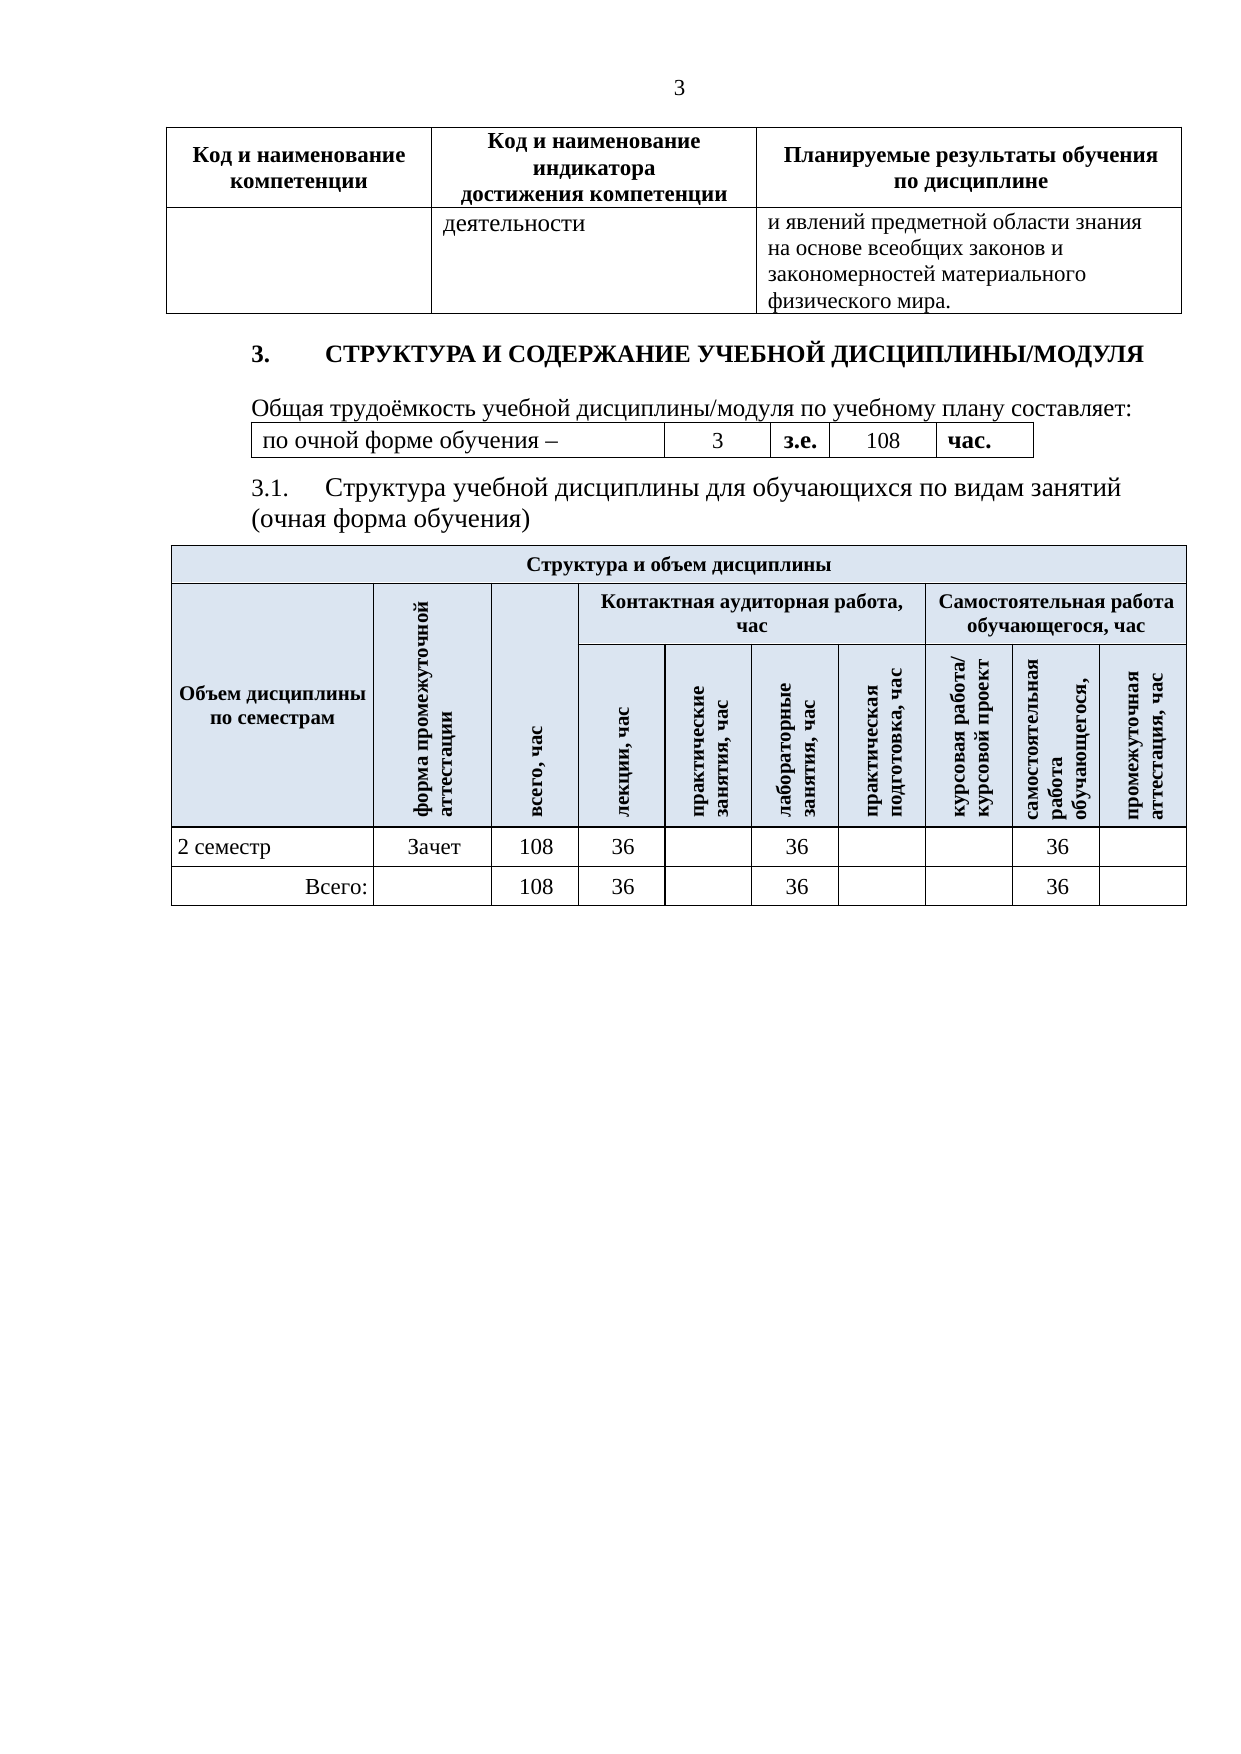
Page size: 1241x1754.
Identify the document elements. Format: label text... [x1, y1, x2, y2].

table_cell [926, 828, 1012, 866]
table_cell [432, 208, 756, 313]
table_cell [839, 828, 925, 866]
table_cell практические занятия, час [666, 645, 751, 826]
table_cell лабораторные занятия, час [752, 645, 838, 826]
table_header по очной форме обучения – [252, 423, 664, 457]
table_cell [839, 867, 925, 905]
table_header Код и наименование компетенции [167, 128, 431, 207]
table_cell 2 семестр [172, 828, 373, 866]
table_cell Зачет [374, 828, 491, 866]
table_cell 108 [492, 828, 578, 866]
table_cell 108 [492, 867, 578, 905]
subtitle Структура учебной дисциплины для обучающихся по видам занятий (очная форма обучения) [251, 471, 1181, 533]
subtitle СТРУКТУРА И СОДЕРЖАНИЕ УЧЕБНОЙ ДИСЦИПЛИНЫ/МОДУЛЯ [251, 339, 1181, 368]
table_cell промежуточная аттестация, час [1100, 645, 1186, 826]
table_cell Объем дисциплины по семестрам [172, 584, 373, 826]
table_cell 36 [752, 828, 838, 866]
table_cell [926, 867, 1012, 905]
table_cell Контактная аудиторная работа, час [579, 584, 925, 643]
table_header Планируемые результаты обучения по дисциплине [757, 128, 1181, 207]
table_cell 36 [579, 867, 664, 905]
table_cell Самостоятельная работа обучающегося, час [926, 584, 1186, 643]
table_cell [374, 867, 491, 905]
table_cell лекции, час [579, 645, 664, 826]
table_cell самостоятельная работа обучающегося, час [1013, 645, 1099, 826]
table_cell [1100, 828, 1186, 866]
table_cell Всего: [172, 867, 373, 905]
table_header 3 [665, 423, 770, 457]
table_cell 36 [1013, 828, 1099, 866]
table_cell 36 [579, 828, 664, 866]
list Общая трудоёмкость учебной дисциплины/модуля по учебному плану составляет: [251, 393, 1181, 422]
table_cell практическая подготовка, час [839, 645, 925, 826]
table_cell [666, 828, 751, 866]
table_cell курсовая работа/ курсовой проект [926, 645, 1012, 826]
table_cell форма промежуточной аттестации [374, 584, 491, 826]
table_cell 36 [1013, 867, 1099, 905]
table_cell [666, 867, 751, 905]
table_header 108 [830, 423, 936, 457]
table_header Код и наименование индикатора достижения компетенции [432, 128, 756, 207]
table_cell всего, час [492, 584, 578, 826]
table_cell [1100, 867, 1186, 905]
table_cell 36 [752, 867, 838, 905]
table_header Структура и объем дисциплины [172, 546, 1186, 582]
table_header час. [937, 423, 1033, 457]
table_header з.е. [771, 423, 829, 457]
